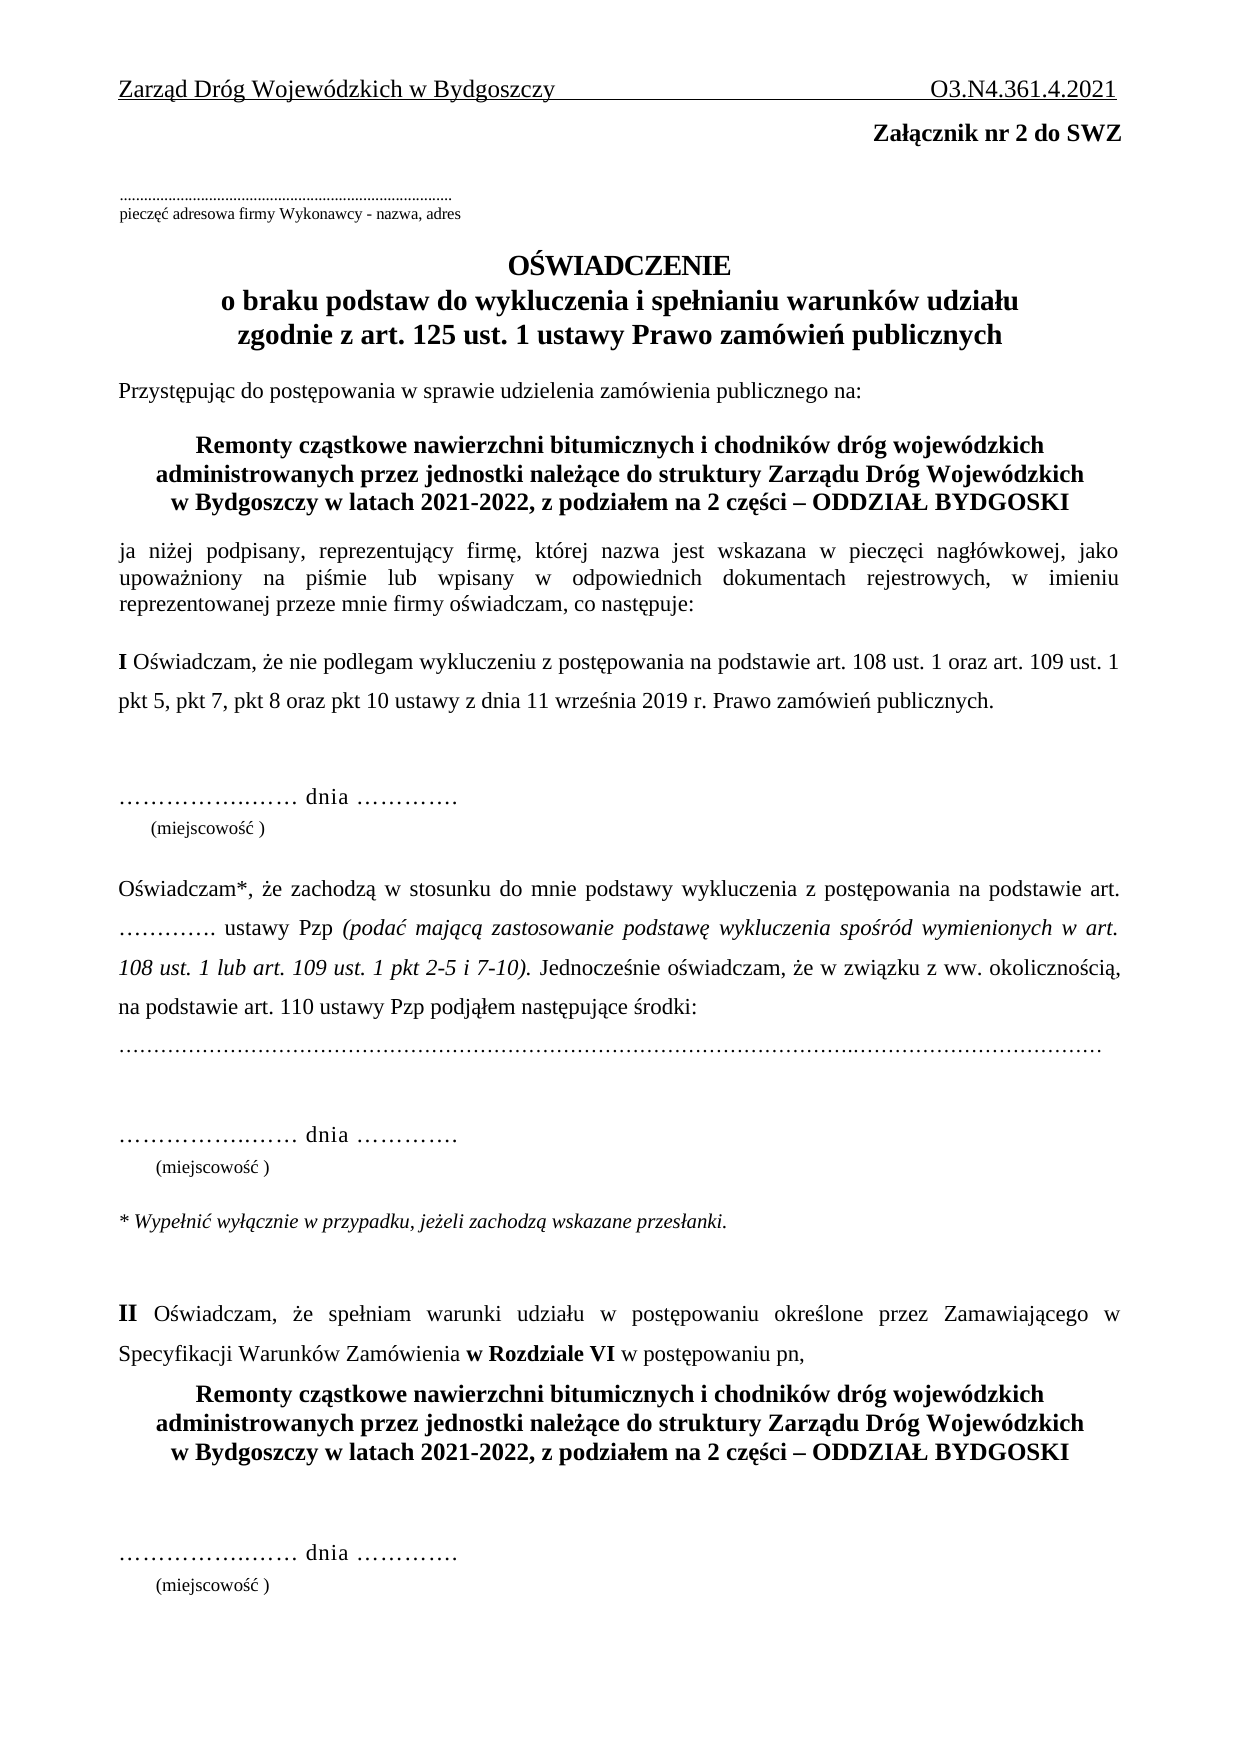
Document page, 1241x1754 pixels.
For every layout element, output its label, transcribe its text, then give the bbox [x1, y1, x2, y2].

text Oświadczam*, że zachodzą w stosunku do mnie podstawy wykluczenia z postępowania na podstawie art. …………. ustawy Pzp (podać mającą zastosowanie podstawę wykluczenia spośród wymienionych w art. 108 ust. 1 lub art. 109 ust. 1 pkt 2-5 i 7-10). Jednocześnie oświadczam, że w związku z ww. okolicznością, na podstawie art. 110 ustawy Pzp podjąłem następujące środki: [118, 875, 1122, 1019]
list Remonty cząstkowe nawierzchni bitumicznych i chodników dróg wojewódzkich administrowanych przez jednostki należące do struktury Zarządu Dróg Wojewódzkich w Bydgoszczy w latach 2021-2022, z podziałem na 2 części – ODDZIAŁ BYDGOSKI [118, 430, 1122, 516]
text (miejscowość ) [118, 1156, 1122, 1177]
text * Wypełnić wyłącznie w przypadku, jeżeli zachodzą wskazane przesłanki. [118, 1209, 1122, 1233]
text II Oświadczam, że spełniam warunki udziału w postępowaniu określone przez Zamawiającego w Specyfikacji Warunków Zamówienia w Rozdziale VI w postępowaniu pn, [118, 1298, 1122, 1366]
text o braku podstaw do wykluczenia i spełnianiu warunków udziału [118, 283, 1122, 317]
text OŚWIADCZENIE [118, 248, 1121, 282]
list Przystępując do postępowania w sprawie udzielenia zamówienia publicznego na: [118, 377, 1122, 404]
text …………………………………………………………………………………………….……………………………… [118, 1033, 1122, 1057]
text Załącznik nr 2 do SWZ [118, 118, 1122, 147]
text ……………..…… dnia …………. [118, 783, 1122, 809]
text ……………..…… dnia …………. [118, 1121, 1122, 1148]
text zgodnie z art. 125 ust. 1 ustawy Prawo zamówień publicznych [118, 317, 1122, 351]
text (miejscowość ) [118, 1574, 1122, 1595]
list I Oświadczam, że nie podlegam wykluczeniu z postępowania na podstawie art. 108 ust. 1 oraz art. 109 ust. 1 pkt 5, pkt 7, pkt 8 oraz pkt 10 ustawy z dnia 11 września 2019 r. Prawo zamówień publicznych. [118, 648, 1122, 714]
text .................................................................................. [119, 185, 1122, 204]
list Remonty cząstkowe nawierzchni bitumicznych i chodników dróg wojewódzkich administrowanych przez jednostki należące do struktury Zarządu Dróg Wojewódzkich w Bydgoszczy w latach 2021-2022, z podziałem na 2 części – ODDZIAŁ BYDGOSKI [118, 1379, 1122, 1466]
text ja niżej podpisany, reprezentujący firmę, której nazwa jest wskazana w pieczęci nagłówkowej, jako upoważniony na piśmie lub wpisany w odpowiednich dokumentach rejestrowych, w imieniu reprezentowanej przeze mnie firmy oświadczam, co następuje: [119, 537, 1121, 616]
text (miejscowość ) [118, 817, 1122, 839]
text ……………..…… dnia …………. [118, 1539, 1122, 1566]
text pieczęć adresowa firmy Wykonawcy - nazwa, adres [119, 204, 1122, 223]
